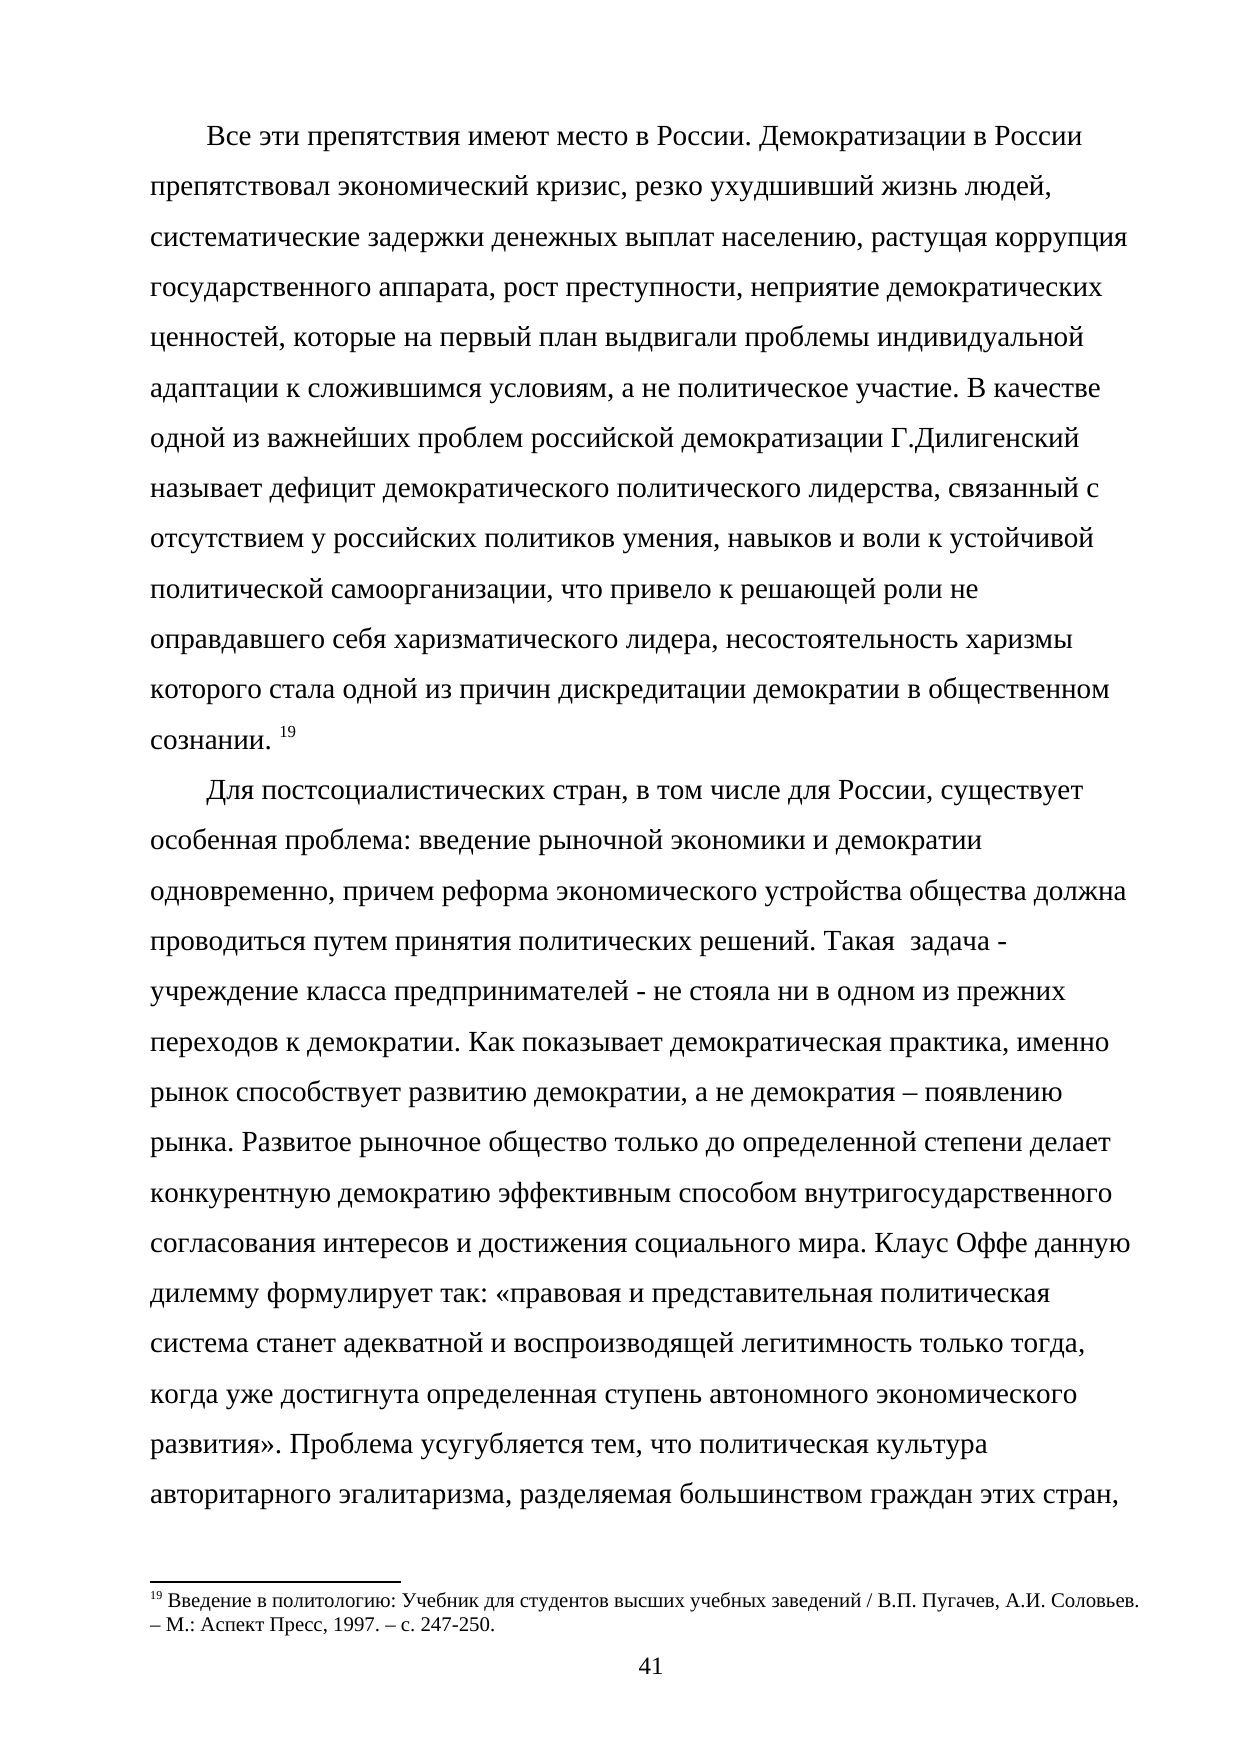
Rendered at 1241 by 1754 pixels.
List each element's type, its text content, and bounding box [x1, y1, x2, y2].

text Все эти препятствия имеют место в России. Демократизации в России препятствовал экономический кризис, резко ухудшивший жизнь людей, систематические задержки денежных выплат населению, растущая коррупция государственного аппарата, рост преступности, неприятие демократических ценностей, которые на первый план выдвигали проблемы индивидуальной адаптации к сложившимся условиям, а не политическое участие. В качестве одной из важнейших проблем российской демократизации Г.Дилигенский называет дефицит демократического политического лидерства, связанный с отсутствием у российских политиков умения, навыков и воли к устойчивой политической самоорганизации, что привело к решающей роли не оправдавшего себя харизматического лидера, несостоятельность харизмы которого стала одной из причин дискредитации демократии в общественном сознании. [150, 118, 1152, 755]
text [150, 772, 1152, 1510]
